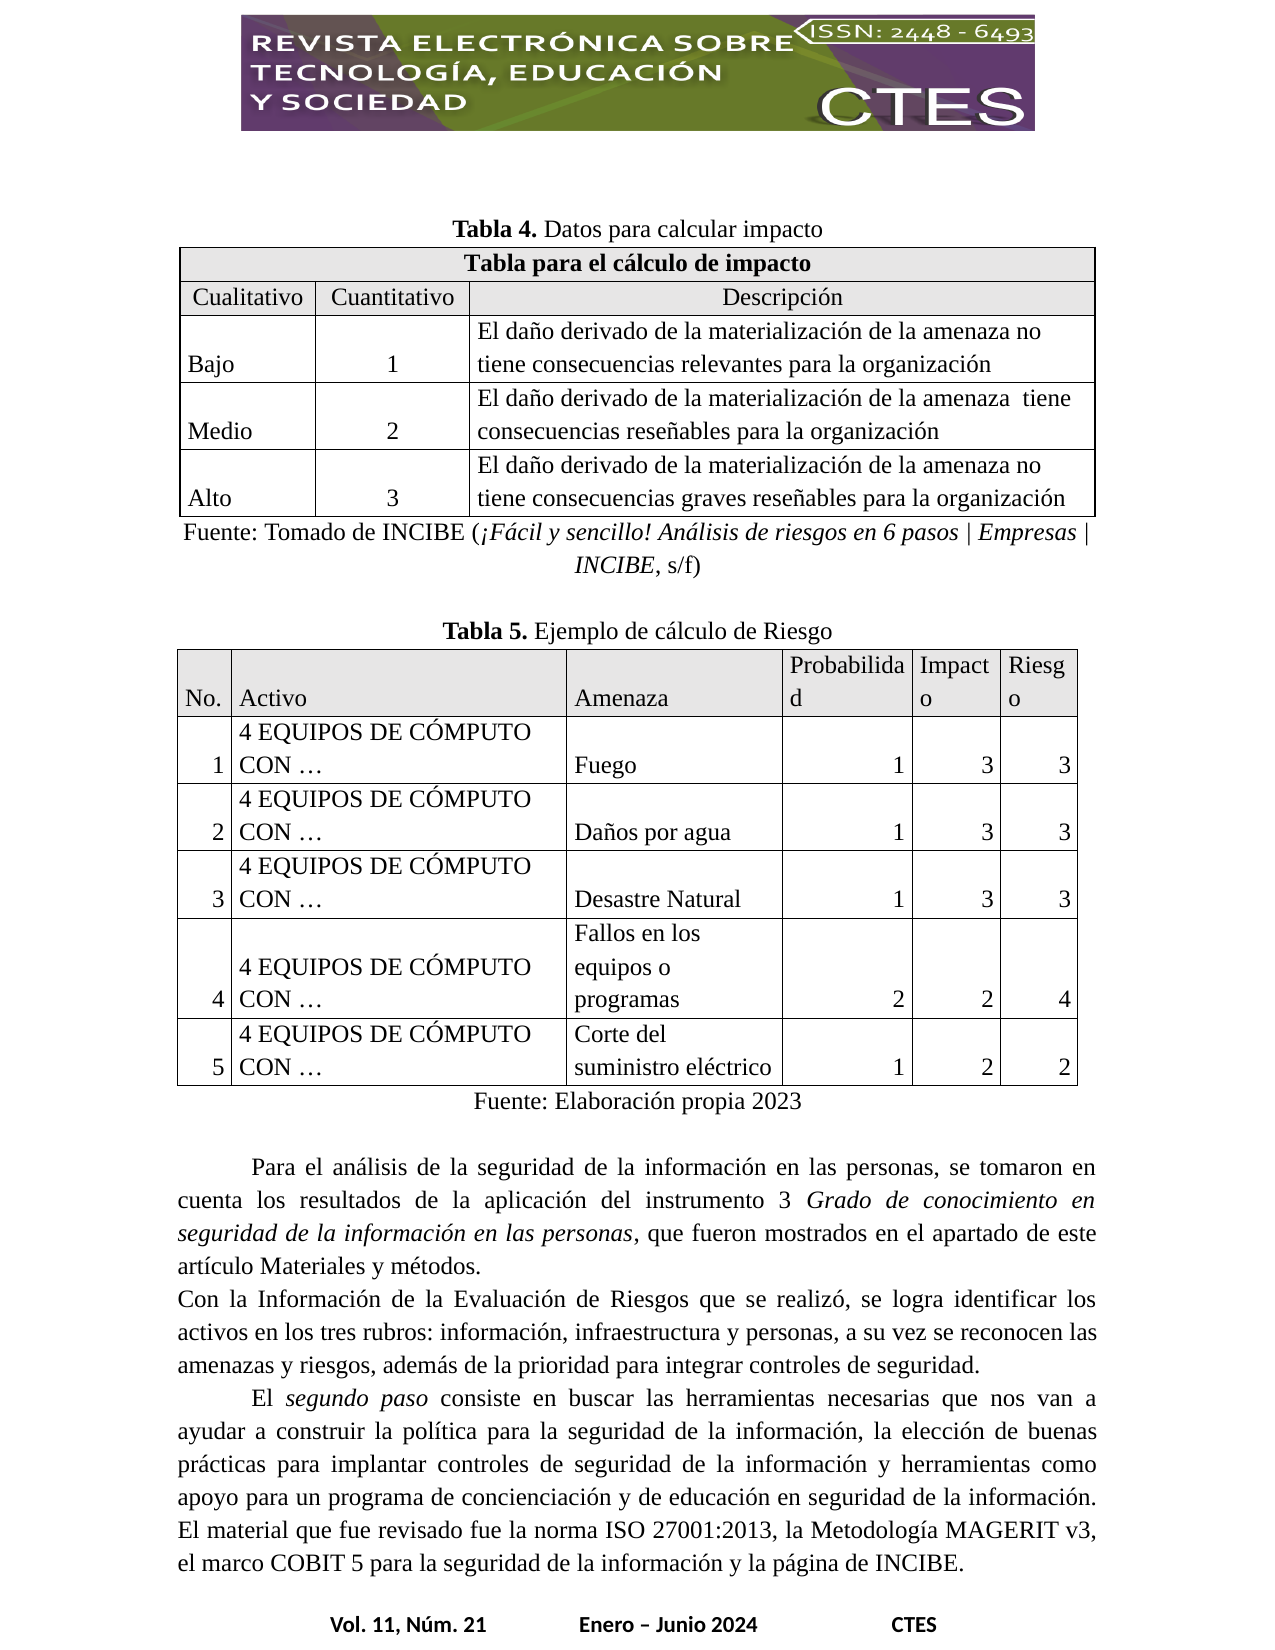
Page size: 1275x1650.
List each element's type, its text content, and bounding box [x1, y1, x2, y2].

table_cell 4 EQUIPOS DE CÓMPUTO CON … [232, 851, 566, 917]
table_cell Fallos en los equipos o programas [567, 919, 782, 1018]
table_cell 2 [316, 383, 469, 449]
text El segundo paso consiste en buscar las herramientas necesarias que nos van a ayudar a construir la política para la seguridad de la información, la elección de buenas prácticas para implantar controles de seguridad de la información y herramientas como apoyo para un programa de concienciación y de educación en seguridad de la información. El material que fue revisado fue la norma ISO 27001:2013, la Metodología MAGERIT v3, el marco COBIT 5 para la seguridad de la información y la página de INCIBE. [177, 1383, 1098, 1577]
table_cell 1 [783, 851, 912, 917]
table_cell Descripción [470, 282, 1094, 315]
table_cell 4 [1001, 919, 1077, 1018]
table_cell 3 [178, 851, 231, 917]
text Con la Información de la Evaluación de Riesgos que se realizó, se logra identificar los activos en los tres rubros: información, infraestructura y personas, a su vez se reconocen las amenazas y riesgos, además de la prioridad para integrar controles de seguridad. [177, 1284, 1098, 1379]
table_cell El daño derivado de la materialización de la amenaza tiene consecuencias reseñables para la organización [470, 383, 1094, 449]
table_cell 4 EQUIPOS DE CÓMPUTO CON … [232, 717, 566, 783]
table_cell El daño derivado de la materialización de la amenaza no tiene consecuencias graves reseñables para la organización [470, 450, 1094, 516]
text Fuente: Elaboración propia 2023 [177, 1086, 1098, 1114]
table_cell 1 [783, 717, 912, 783]
table_header No. [178, 650, 231, 716]
table_cell Alto [181, 450, 315, 516]
table_header Riesgo [1001, 650, 1077, 716]
text Tabla 4. Datos para calcular impacto [177, 214, 1098, 242]
table_cell Medio [181, 383, 315, 449]
table_cell 2 [913, 1019, 1000, 1085]
table_cell 2 [1001, 1019, 1077, 1085]
table_cell Bajo [181, 316, 315, 382]
text Fuente: Tomado de INCIBE (¡Fácil y sencillo! Análisis de riesgos en 6 pasos | Empresas | INCIBE, s/f) [177, 517, 1098, 579]
table_cell 3 [316, 450, 469, 516]
table_cell 1 [178, 717, 231, 783]
table_cell 3 [913, 717, 1000, 783]
table_header Probabilidad [783, 650, 912, 716]
table_cell 3 [913, 784, 1000, 850]
table_cell Desastre Natural [567, 851, 782, 917]
table_cell 3 [1001, 851, 1077, 917]
table_cell 3 [913, 851, 1000, 917]
table_cell 5 [178, 1019, 231, 1085]
table_cell 3 [1001, 784, 1077, 850]
table_cell Cuantitativo [316, 282, 469, 315]
text Tabla 5. Ejemplo de cálculo de Riesgo [177, 616, 1098, 645]
table_cell 2 [783, 919, 912, 1018]
table_header Activo [232, 650, 566, 716]
table_cell 1 [783, 784, 912, 850]
table_cell 1 [316, 316, 469, 382]
table_cell Daños por agua [567, 784, 782, 850]
table_header Tabla para el cálculo de impacto [181, 248, 1094, 281]
table_cell Fuego [567, 717, 782, 783]
table_cell 4 [178, 919, 231, 1018]
table_cell El daño derivado de la materialización de la amenaza no tiene consecuencias relevantes para la organización [470, 316, 1094, 382]
table_cell 4 EQUIPOS DE CÓMPUTO CON … [232, 919, 566, 1018]
table_header Impacto [913, 650, 1000, 716]
table_cell 1 [783, 1019, 912, 1085]
picture [240, 14, 1035, 131]
table_cell Corte del suministro eléctrico [567, 1019, 782, 1085]
table_cell Cualitativo [181, 282, 315, 315]
table_cell 2 [913, 919, 1000, 1018]
table_cell 4 EQUIPOS DE CÓMPUTO CON … [232, 1019, 566, 1085]
table_cell 4 EQUIPOS DE CÓMPUTO CON … [232, 784, 566, 850]
table_header Amenaza [567, 650, 782, 716]
table_cell 3 [1001, 717, 1077, 783]
text Para el análisis de la seguridad de la información en las personas, se tomaron en cuenta los resultados de la aplicación del instrumento 3 Grado de conocimiento en seguridad de la información en las personas, que fueron mostrados en el apartado de este artículo Materiales y métodos. [177, 1152, 1098, 1279]
table_cell 2 [178, 784, 231, 850]
